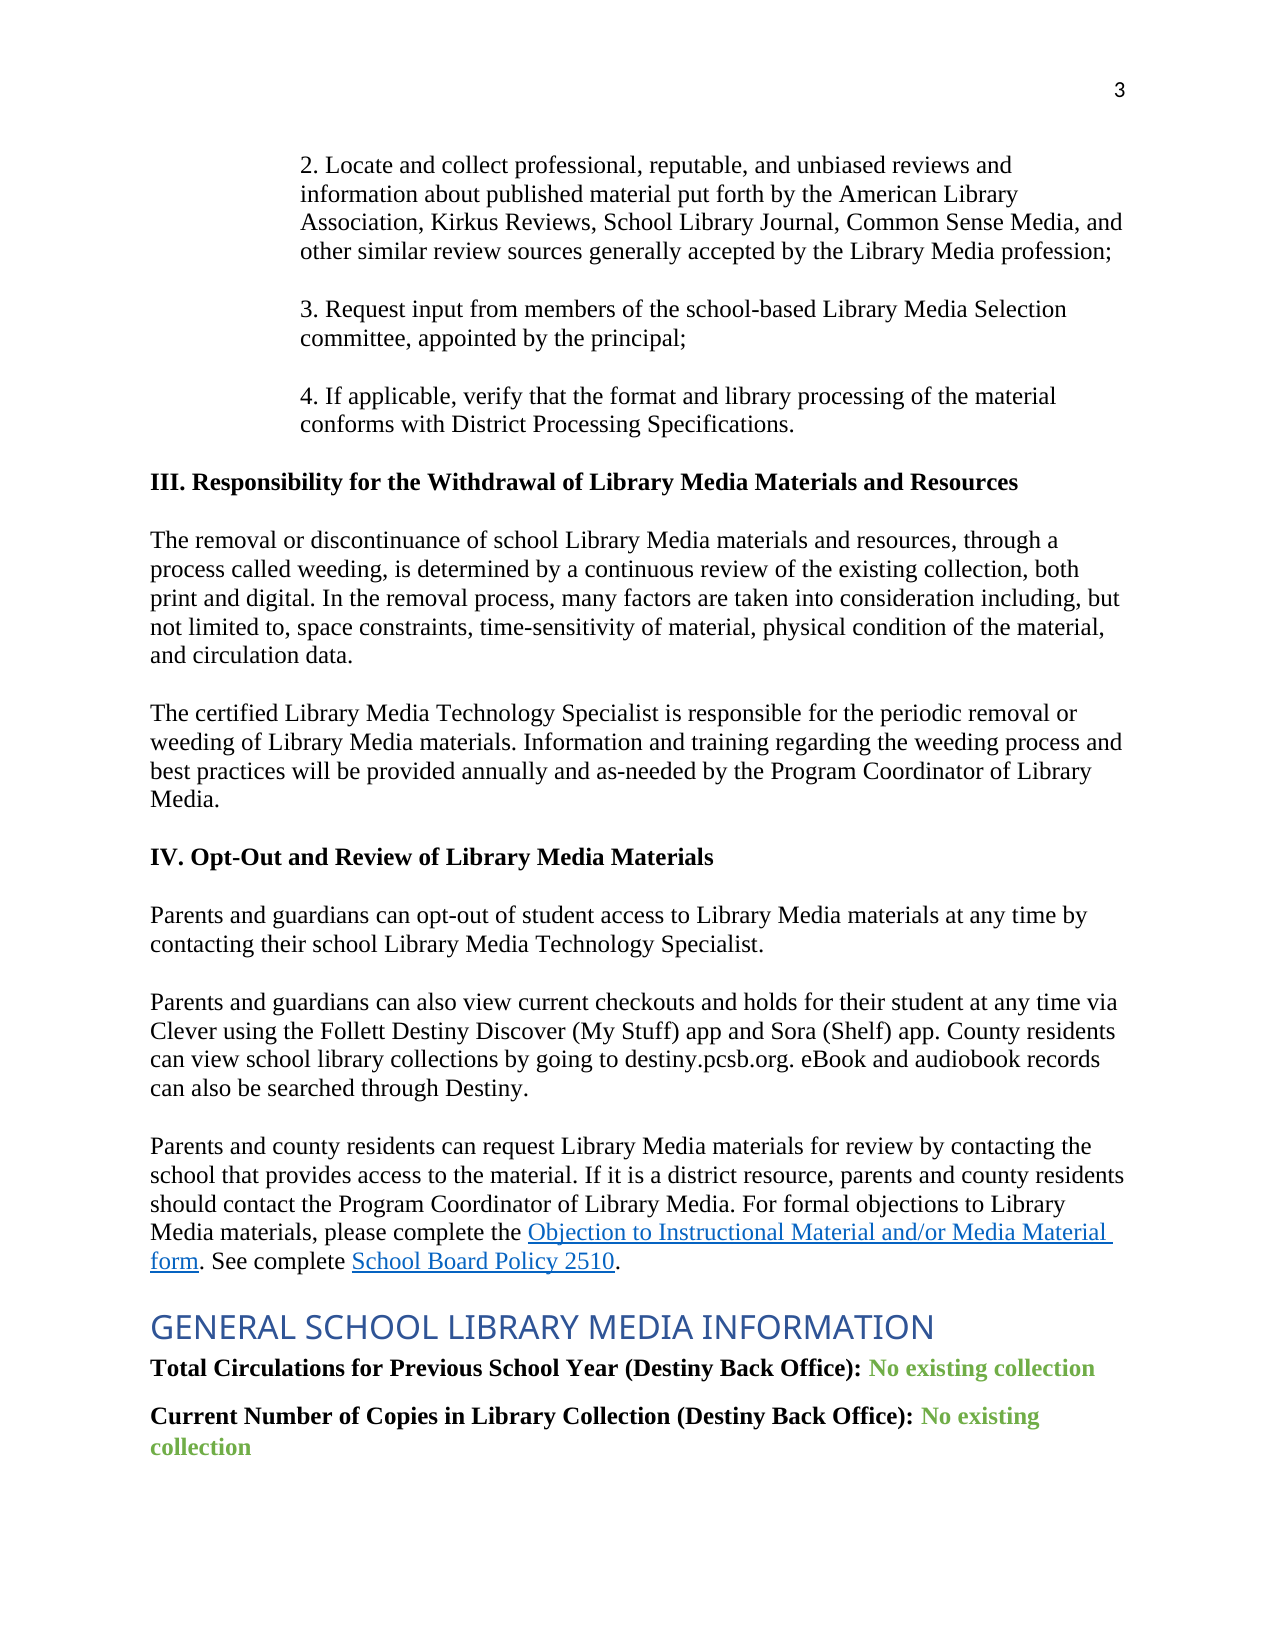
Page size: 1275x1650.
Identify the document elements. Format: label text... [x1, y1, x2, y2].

text IV. Opt-Out and Review of Library Media Materials [150, 842, 1125, 871]
text Parents and county residents can request Library Media materials for review by contacting the school that provides access to the material. If it is a district resource, parents and county residents should contact the Program Coordinator of Library Media. For formal objections to Library Media materials, please complete the Objection to Instructional Material and/or Media Material form. See complete School Board Policy 2510. [150, 1131, 1125, 1275]
text Current Number of Copies in Library Collection (Destiny Back Office): No existing collection [150, 1401, 1125, 1461]
text 4. If applicable, verify that the format and library processing of the material conforms with District Processing Specifications. [300, 381, 1125, 438]
text 3. Request input from members of the school-based Library Media Selection committee, appointed by the principal; [300, 294, 1125, 352]
text III. Responsibility for the Withdrawal of Library Media Materials and Resources [150, 467, 1125, 496]
text Parents and guardians can opt-out of student access to Library Media materials at any time by contacting their school Library Media Technology Specialist. [150, 900, 1125, 958]
text Total Circulations for Previous School Year (Destiny Back Office): No existing collection [150, 1353, 1125, 1382]
text The certified Library Media Technology Specialist is responsible for the periodic removal or weeding of Library Media materials. Information and training regarding the weeding process and best practices will be provided annually and as-needed by the Program Coordinator of Library Media. [150, 698, 1125, 813]
subtitle GENERAL SCHOOL LIBRARY MEDIA INFORMATION [150, 1304, 1125, 1349]
text Parents and guardians can also view current checkouts and holds for their student at any time via Clever using the Follett Destiny Discover (My Stuff) app and Sora (Shelf) app. County residents can view school library collections by going to destiny.pcsb.org. eBook and audiobook records can also be searched through Destiny. [150, 987, 1125, 1102]
text The removal or discontinuance of school Library Media materials and resources, through a process called weeding, is determined by a continuous review of the existing collection, both print and digital. In the removal process, many factors are taken into consideration including, but not limited to, space constraints, time-sensitivity of material, physical condition of the material, and circulation data. [150, 525, 1125, 669]
text 2. Locate and collect professional, reputable, and unbiased reviews and information about published material put forth by the American Library Association, Kirkus Reviews, School Library Journal, Common Sense Media, and other similar review sources generally accepted by the Library Media profession; [300, 150, 1125, 265]
